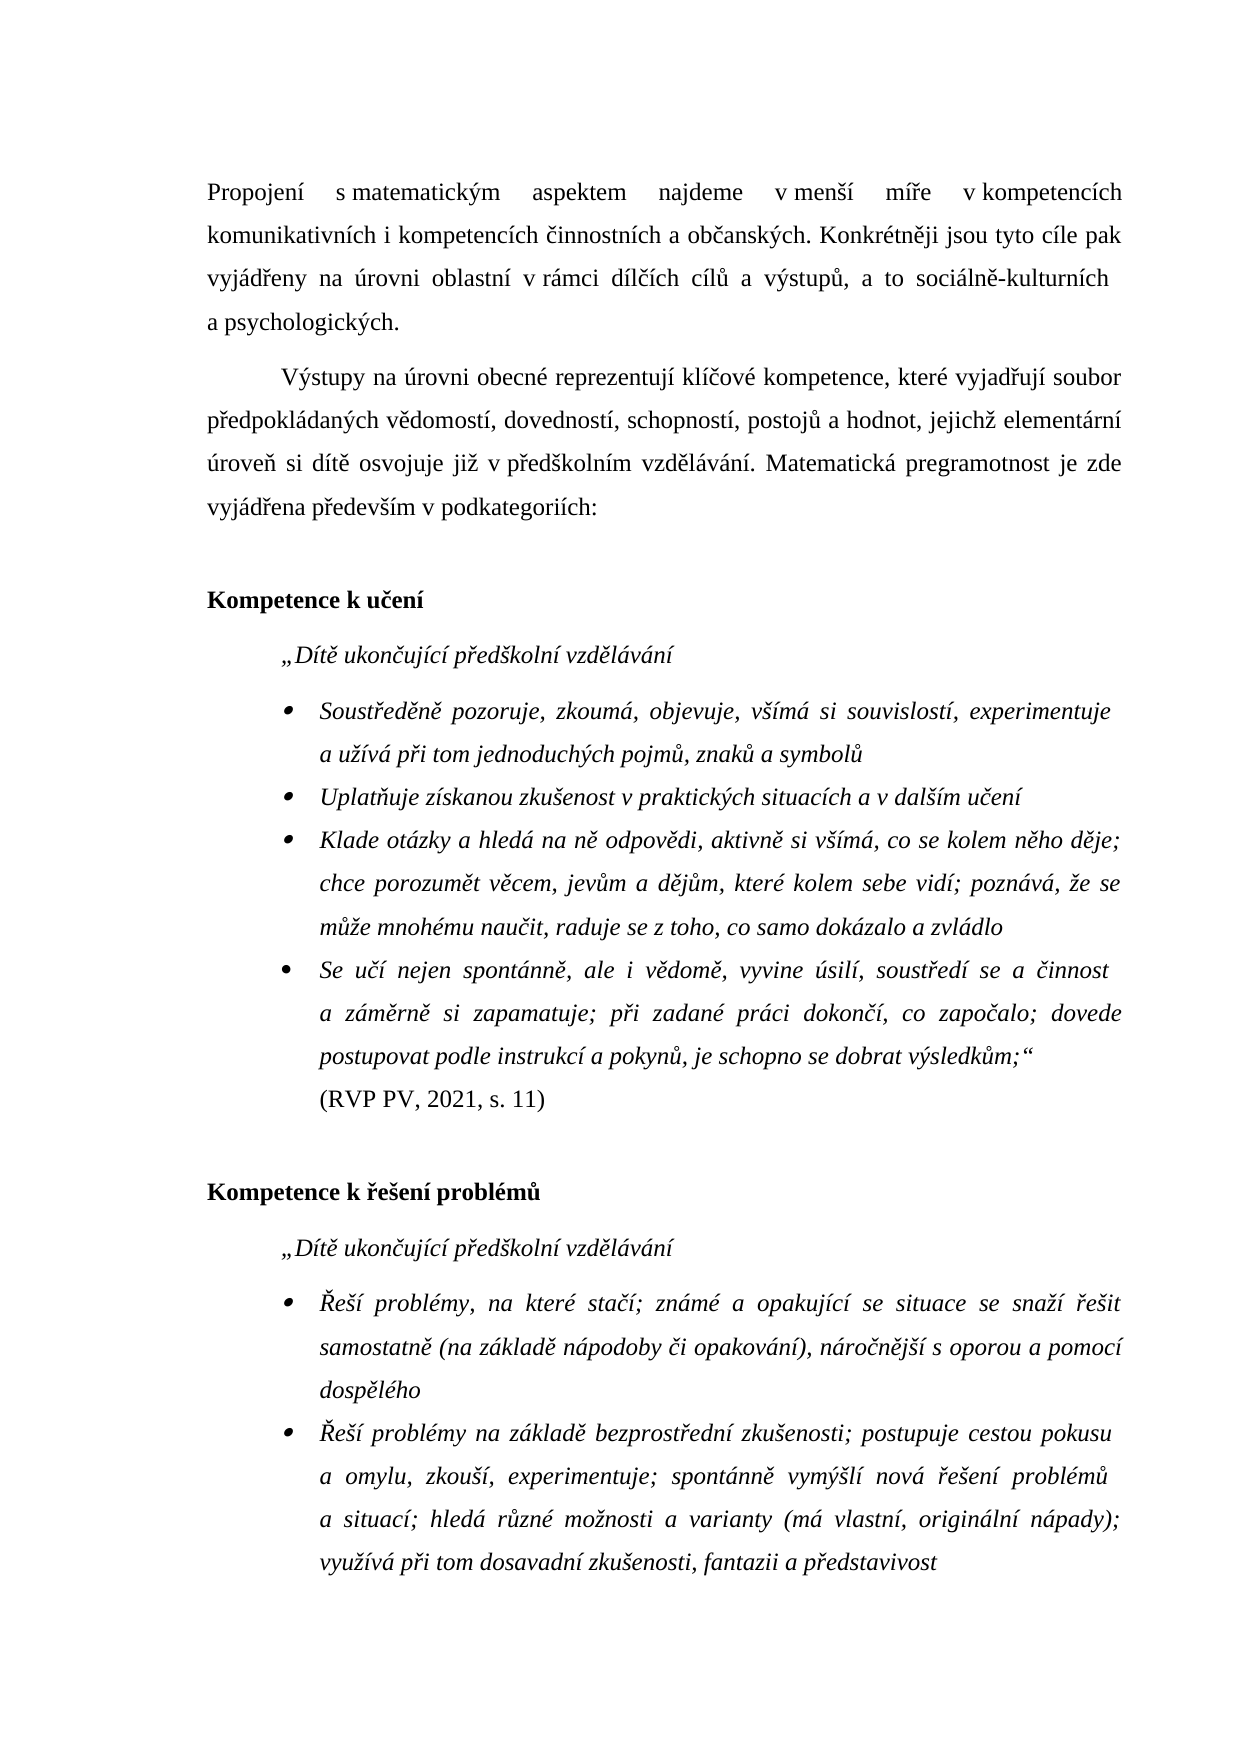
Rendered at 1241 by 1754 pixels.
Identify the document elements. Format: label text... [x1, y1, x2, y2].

list Uplatňuje získanou zkušenost v praktických situacích a v dalším učení [282, 782, 1122, 811]
text „Dítě ukončující předškolní vzdělávání [207, 1233, 1122, 1262]
text Kompetence k řešení problémů [207, 1177, 1122, 1206]
text „Dítě ukončující předškolní vzdělávání [207, 640, 1122, 669]
list (RVP PV, 2021, s. 11) [319, 1084, 1122, 1113]
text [207, 177, 1122, 335]
list Řeší problémy, na které stačí; známé a opakující se situace se snaží řešit samostatně (na základě nápodoby či opakování), náročnější s oporou a pomocí dospělého [282, 1288, 1122, 1403]
text Kompetence k učení [207, 585, 1122, 613]
list Se učí nejen spontánně, ale i vědomě, vyvine úsilí, soustředí se a činnost a záměrně si zapamatuje; při zadané práci dokončí, co započalo; dovede postupovat podle instrukcí a pokynů, je schopno se dobrat výsledkům;“ [282, 955, 1122, 1070]
list Soustředěně pozoruje, zkoumá, objevuje, všímá si souvislostí, experimentuje a užívá při tom jednoduchých pojmů, znaků a symbolů [282, 696, 1122, 768]
list Klade otázky a hledá na ně odpovědi, aktivně si všímá, co se kolem něho děje; chce porozumět věcem, jevům a dějům, které kolem sebe vidí; poznává, že se může mnohému naučit, raduje se z toho, co samo dokázalo a zvládlo [282, 825, 1122, 940]
text Výstupy na úrovni obecné reprezentují klíčové kompetence, které vyjadřují soubor předpokládaných vědomostí, dovedností, schopností, postojů a hodnot, jejichž elementární úroveň si dítě osvojuje již v předškolním vzdělávání. Matematická pregramotnost je zde vyjádřena především v podkategoriích: [207, 362, 1122, 520]
list Řeší problémy na základě bezprostřední zkušenosti; postupuje cestou pokusu a omylu, zkouší, experimentuje; spontánně vymýšlí nová řešení problémů a situací; hledá různé možnosti a varianty (má vlastní, originální nápady); využívá při tom dosavadní zkušenosti, fantazii a představivost [282, 1418, 1122, 1576]
